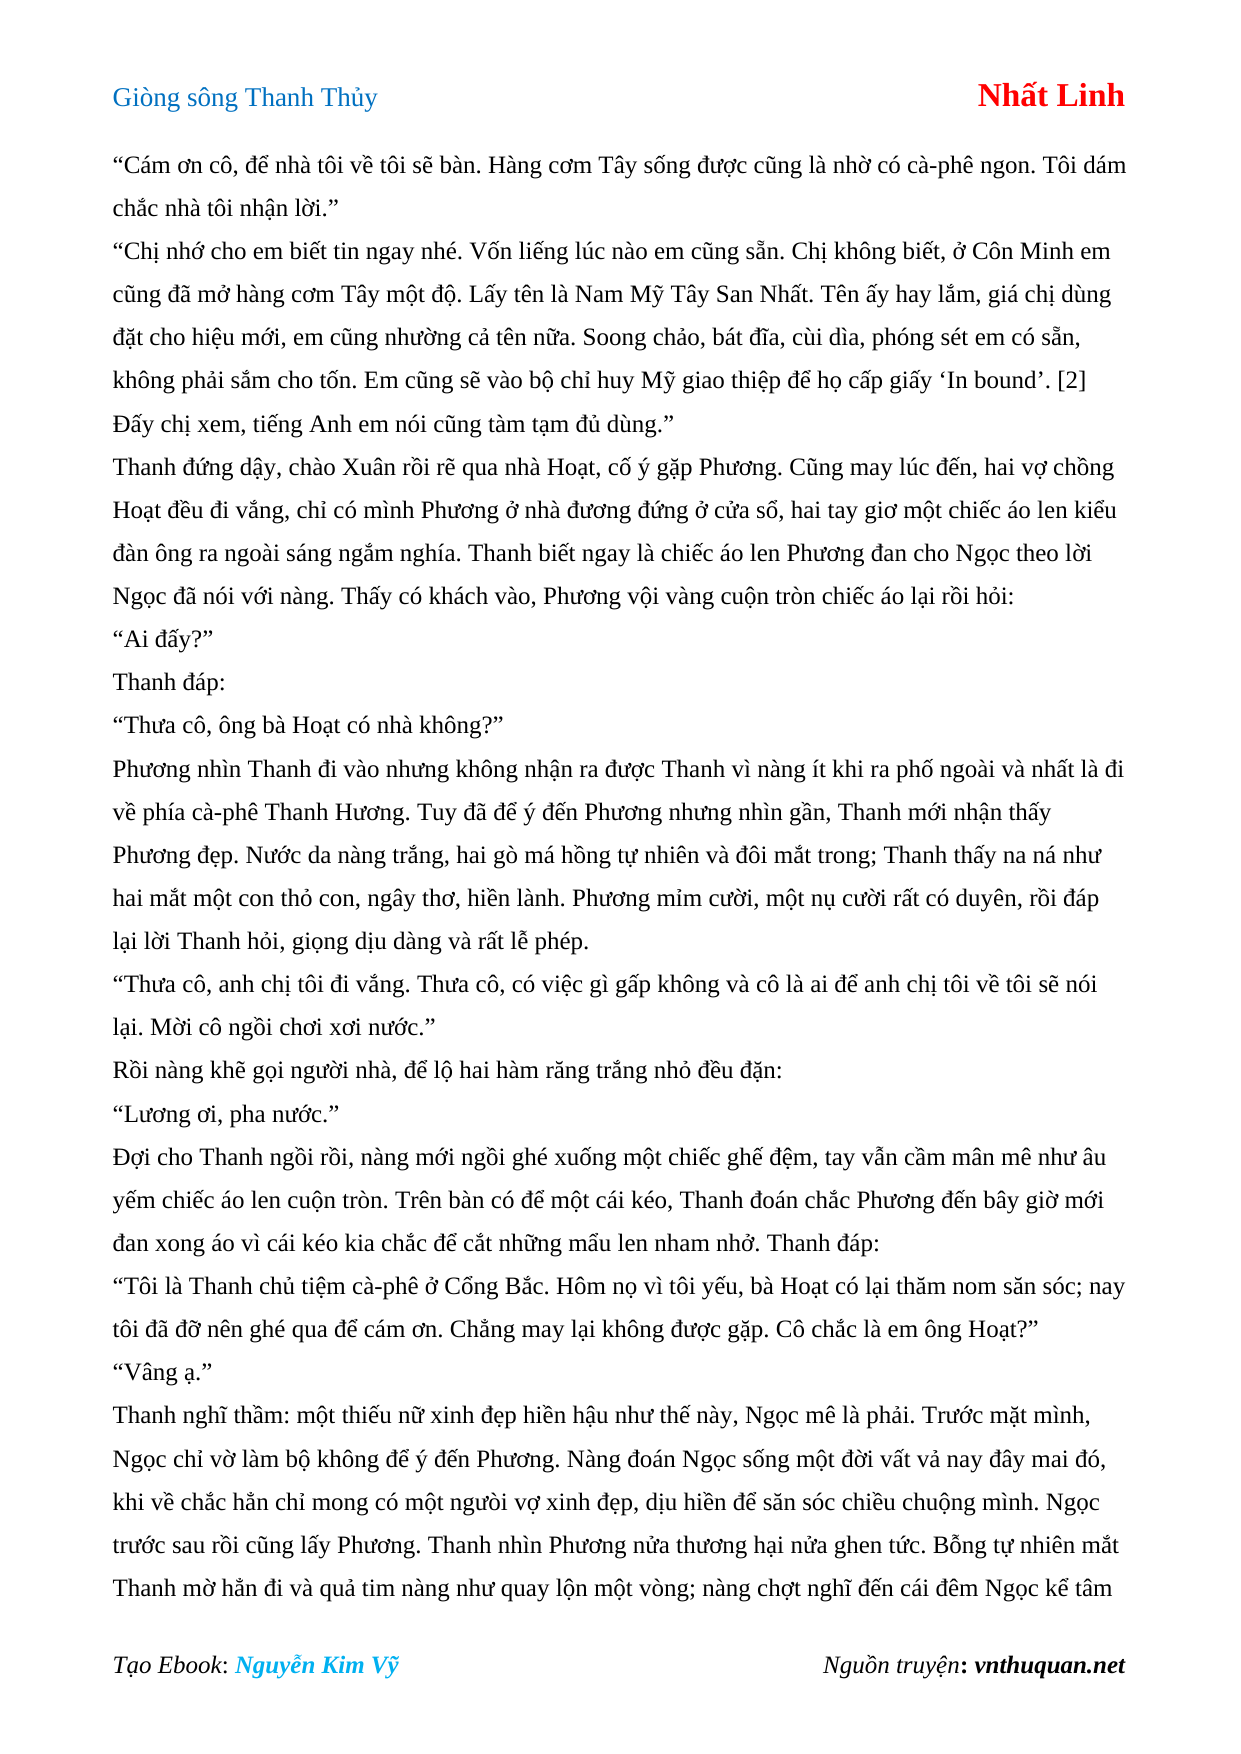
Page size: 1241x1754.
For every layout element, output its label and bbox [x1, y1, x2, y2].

text [112, 150, 1128, 1602]
